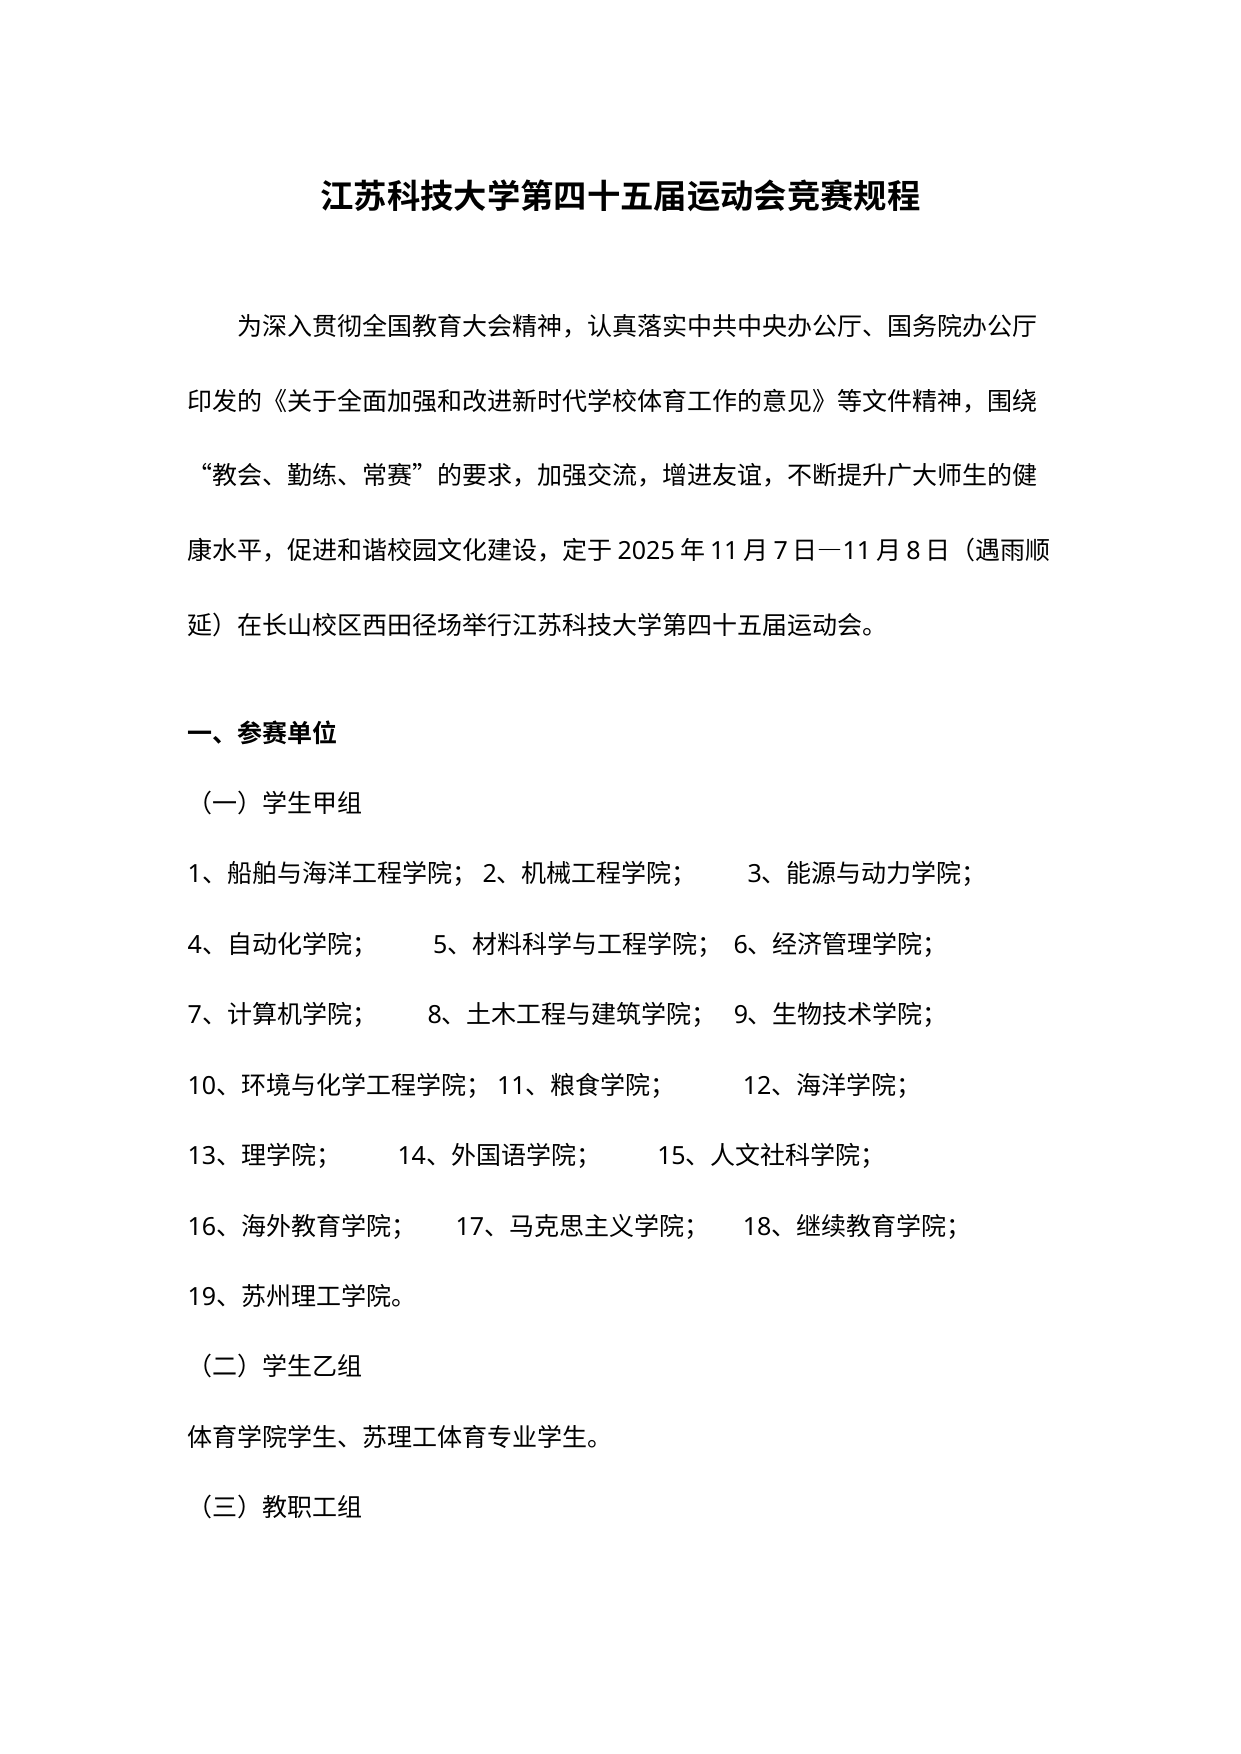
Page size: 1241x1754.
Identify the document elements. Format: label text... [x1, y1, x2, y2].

text 4、自动化学院； 5、材料科学与工程学院； 6、经济管理学院； [187, 910, 1053, 975]
text 13、理学院； 14、外国语学院； 15、人文社科学院； [187, 1121, 1053, 1186]
text （三）教职工组 [187, 1473, 1053, 1538]
text 为深入贯彻全国教育大会精神，认真落实中共中央办公厅、国务院办公厅印发的《关于全面加强和改进新时代学校体育工作的意见》等文件精神，围绕“教会、勤练、常赛”的要求，加强交流，增进友谊，不断提升广大师生的健康水平，促进和谐校园文化建设，定于2025年11月7日—11月8日（遇雨顺延）在长山校区西田径场举行江苏科技大学第四十五届运动会。 [187, 292, 1053, 656]
text 一、参赛单位 [187, 699, 1053, 764]
text 19、苏州理工学院。 [187, 1262, 1053, 1327]
text （一）学生甲组 [187, 769, 1053, 834]
text 10、环境与化学工程学院； 11、粮食学院； 12、海洋学院； [187, 1051, 1053, 1116]
text 1、船舶与海洋工程学院； 2、机械工程学院； 3、能源与动力学院； [187, 839, 1053, 904]
text 7、计算机学院； 8、土木工程与建筑学院； 9、生物技术学院； [187, 980, 1053, 1045]
text 16、海外教育学院； 17、马克思主义学院； 18、继续教育学院； [187, 1192, 1053, 1257]
text 体育学院学生、苏理工体育专业学生。 [187, 1403, 1053, 1468]
text 江苏科技大学第四十五届运动会竞赛规程 [187, 162, 1053, 227]
text （二）学生乙组 [187, 1332, 1053, 1397]
